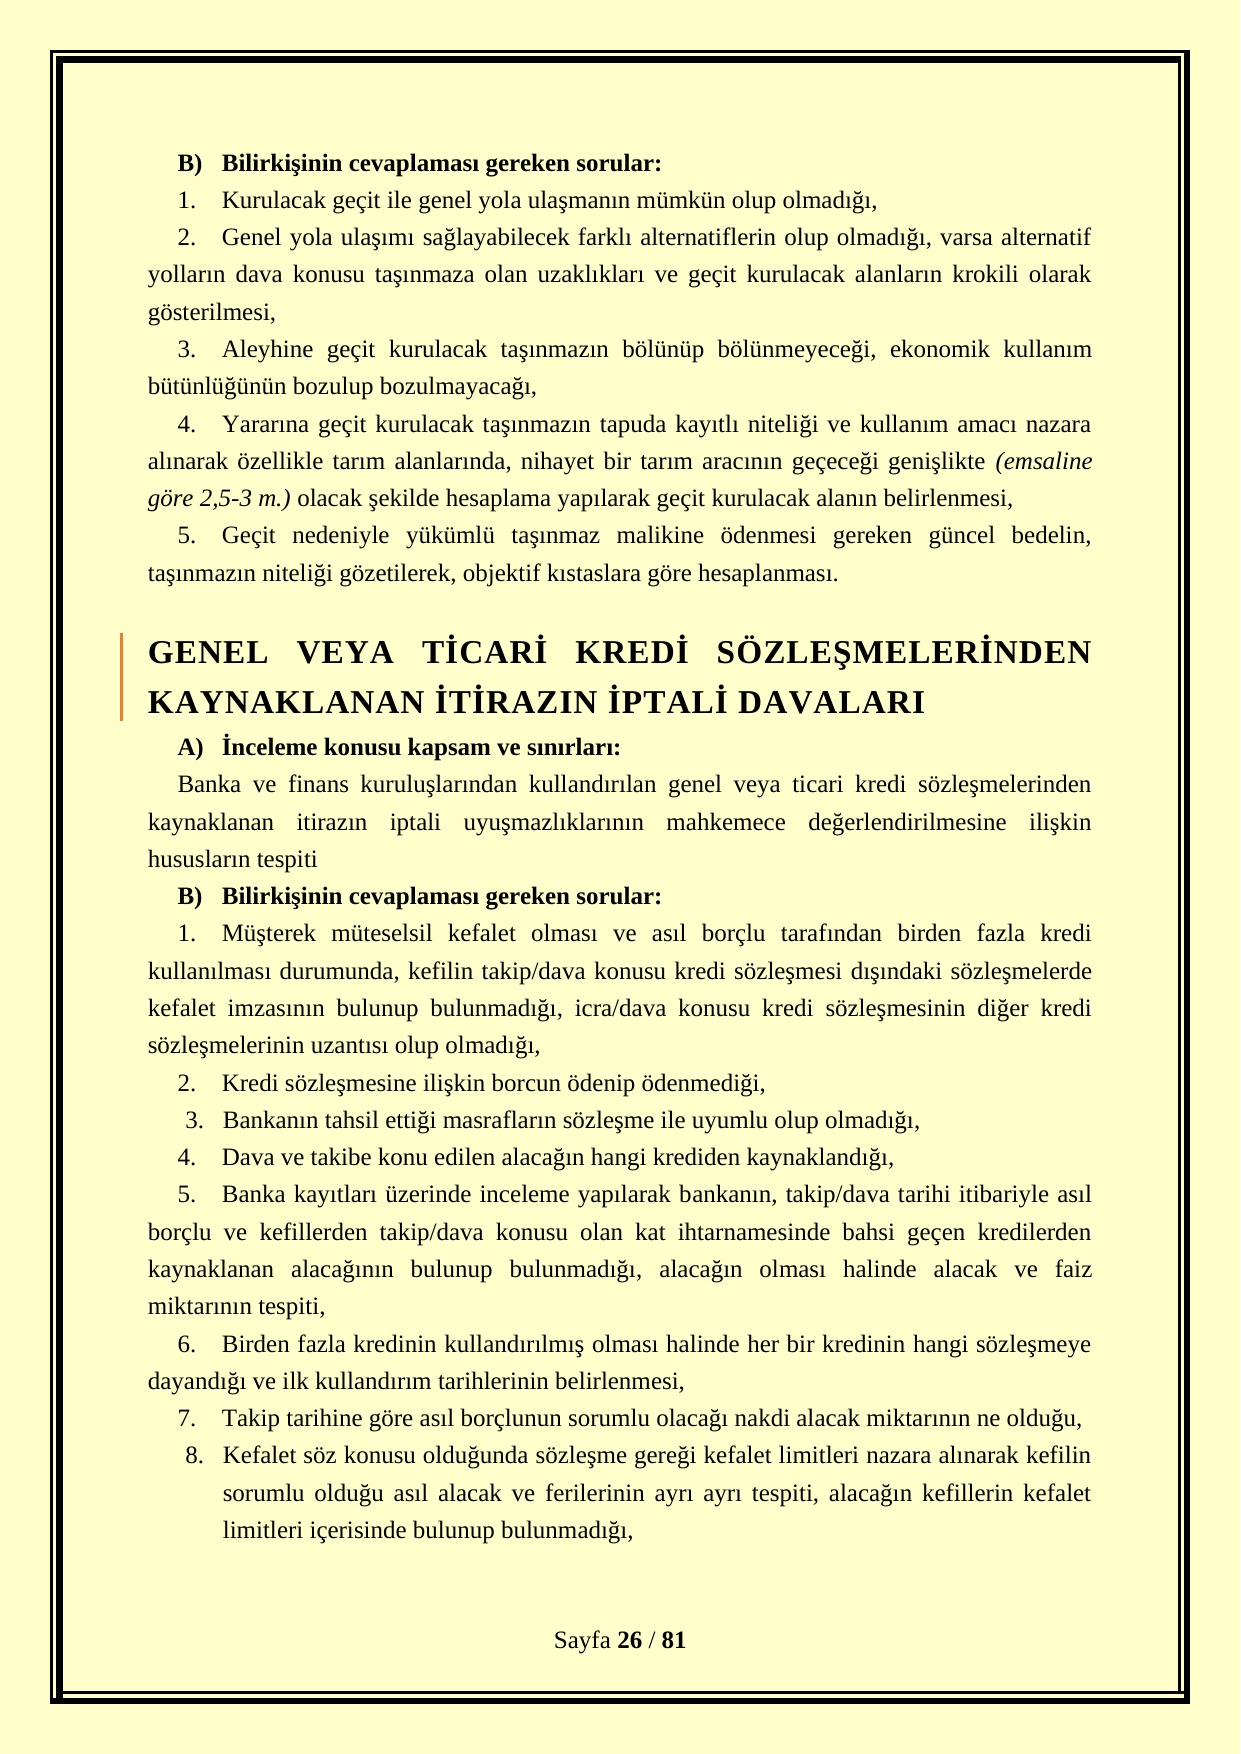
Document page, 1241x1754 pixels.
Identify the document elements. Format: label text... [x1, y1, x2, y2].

list Bilirkişinin cevaplaması gereken sorular: [148, 881, 1092, 910]
list İnceleme konusu kapsam ve sınırları: [148, 732, 1092, 761]
list Kredi sözleşmesine ilişkin borcun ödenip ödenmediği, [148, 1068, 1092, 1096]
list Yararına geçit kurulacak taşınmazın tapuda kayıtlı niteliği ve kullanım amacı nazara alınarak özellikle tarım alanlarında, nihayet bir tarım aracının geçeceği genişlikte (emsaline göre 2,5-3 m.) olacak şekilde hesaplama yapılarak geçit kurulacak alanın belirlenmesi, [148, 409, 1092, 512]
list Kurulacak geçit ile genel yola ulaşmanın mümkün olup olmadığı, [148, 185, 1092, 214]
list Banka kayıtları üzerinde inceleme yapılarak bankanın, takip/dava tarihi itibariyle asıl borçlu ve kefillerden takip/dava konusu olan kat ihtarnamesinde bahsi geçen kredilerden kaynaklanan alacağının bulunup bulunmadığı, alacağın olması halinde alacak ve faiz miktarının tespiti, [148, 1179, 1092, 1320]
text Banka ve finans kuruluşlarından kullandırılan genel veya ticari kredi sözleşmelerinden kaynaklanan itirazın iptali uyuşmazlıklarının mahkemece değerlendirilmesine ilişkin hususların tespiti [148, 769, 1092, 873]
list Aleyhine geçit kurulacak taşınmazın bölünüp bölünmeyeceği, ekonomik kullanım bütünlüğünün bozulup bozulmayacağı, [148, 334, 1092, 400]
list Birden fazla kredinin kullandırılmış olması halinde her bir kredinin hangi sözleşmeye dayandığı ve ilk kullandırım tarihlerinin belirlenmesi, [148, 1329, 1092, 1395]
list Dava ve takibe konu edilen alacağın hangi krediden kaynaklandığı, [148, 1142, 1092, 1171]
list Bankanın tahsil ettiği masrafların sözleşme ile uyumlu olup olmadığı, [185, 1105, 1092, 1134]
subtitle Genel veya ticari kredi sözleşmelerinden kaynaklanan itirazın iptali davaları [119, 632, 1092, 721]
list Takip tarihine göre asıl borçlunun sorumlu olacağı nakdi alacak miktarının ne olduğu, [148, 1403, 1092, 1432]
list Müşterek müteselsil kefalet olması ve asıl borçlu tarafından birden fazla kredi kullanılması durumunda, kefilin takip/dava konusu kredi sözleşmesi dışındaki sözleşmelerde kefalet imzasının bulunup bulunmadığı, icra/dava konusu kredi sözleşmesinin diğer kredi sözleşmelerinin uzantısı olup olmadığı, [148, 918, 1092, 1059]
list Geçit nedeniyle yükümlü taşınmaz malikine ödenmesi gereken güncel bedelin, taşınmazın niteliği gözetilerek, objektif kıstaslara göre hesaplanması. [148, 521, 1092, 587]
list Kefalet söz konusu olduğunda sözleşme gereği kefalet limitleri nazara alınarak kefilin sorumlu olduğu asıl alacak ve ferilerinin ayrı ayrı tespiti, alacağın kefillerin kefalet limitleri içerisinde bulunup bulunmadığı, [185, 1441, 1092, 1544]
list Genel yola ulaşımı sağlayabilecek farklı alternatiflerin olup olmadığı, varsa alternatif yolların dava konusu taşınmaza olan uzaklıkları ve geçit kurulacak alanların krokili olarak gösterilmesi, [148, 222, 1092, 326]
list Bilirkişinin cevaplaması gereken sorular: [148, 148, 1092, 176]
